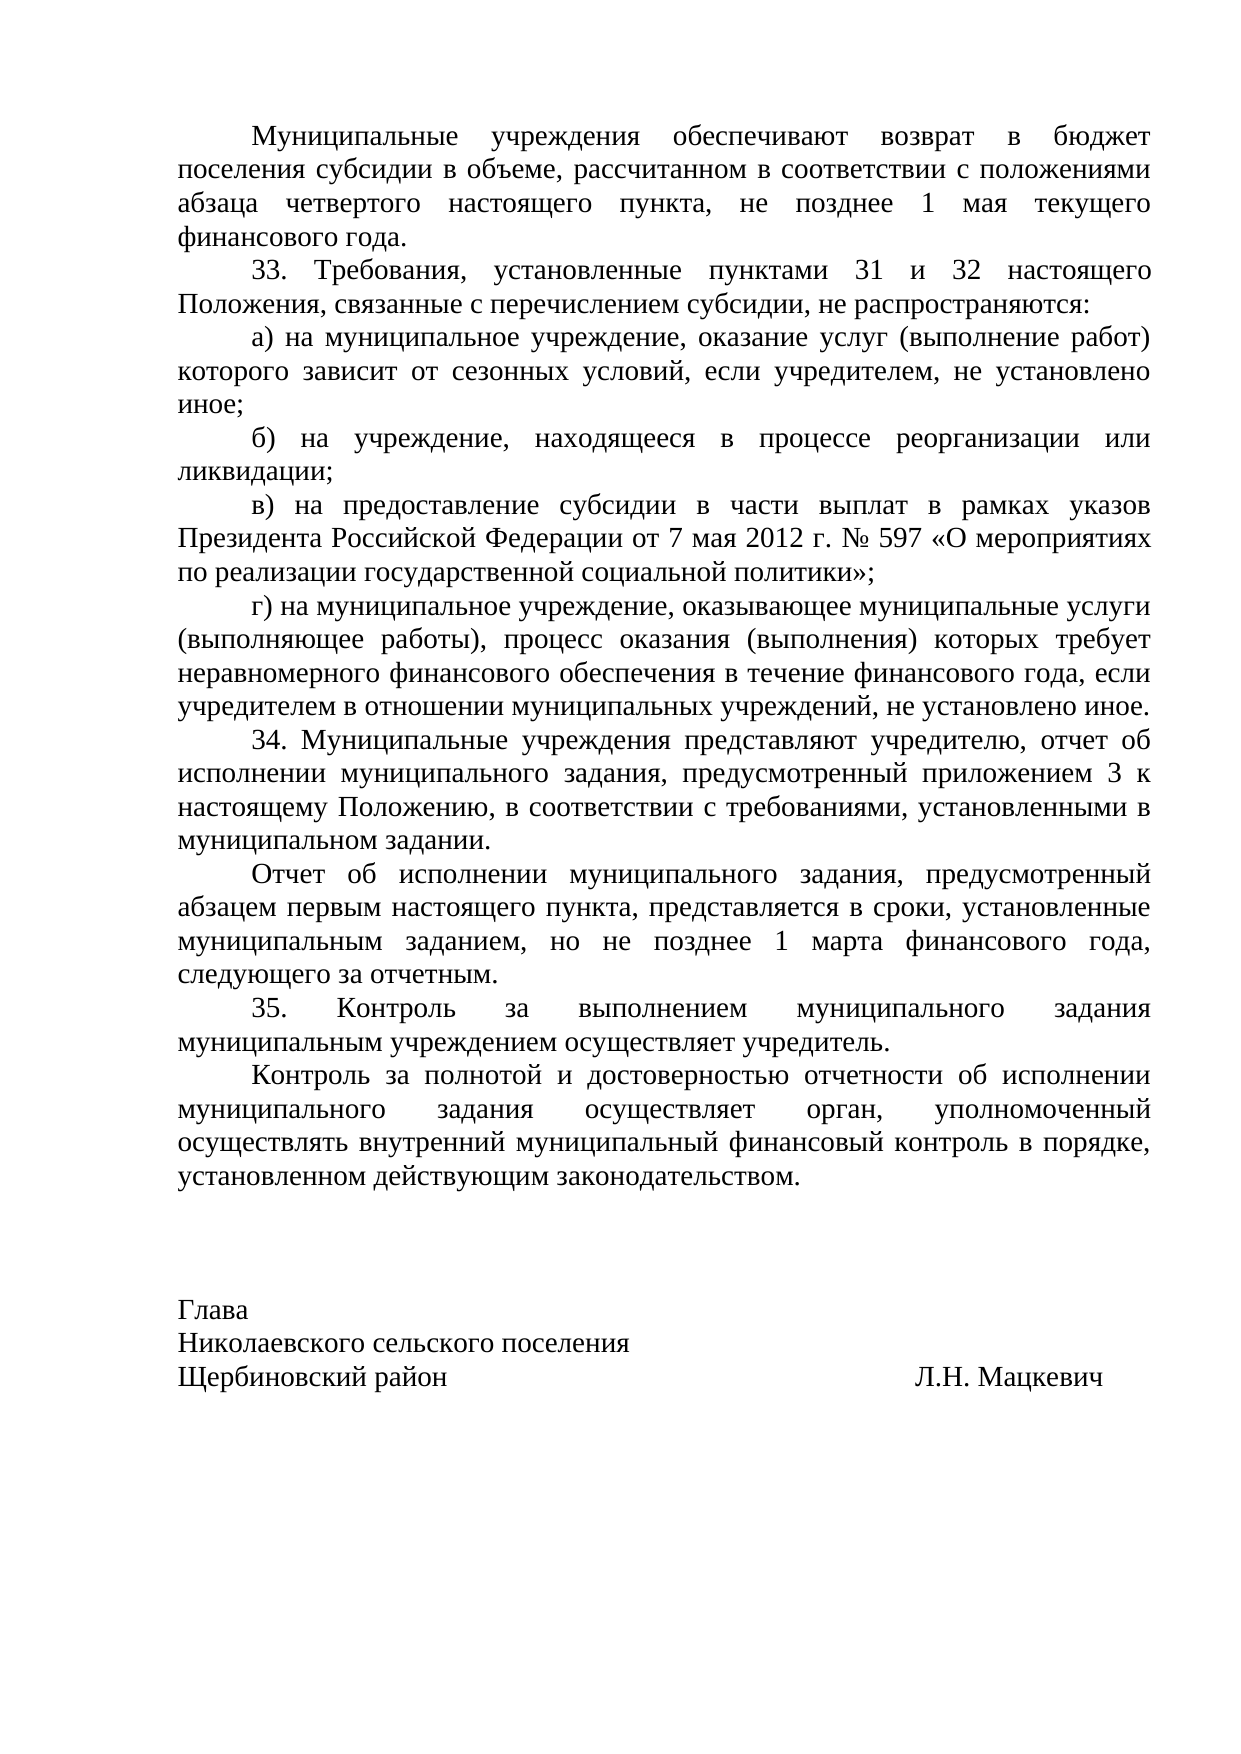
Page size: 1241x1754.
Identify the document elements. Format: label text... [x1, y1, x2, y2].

text Отчет об исполнении муниципального задания, предусмотренный абзацем первым настоящего пункта, представляется в сроки, установленные муниципальным заданием, но не позднее 1 марта финансового года, следующего за отчетным. [177, 856, 1152, 990]
text 35. Контроль за выполнением муниципального задания муниципальным учреждением осуществляет учредитель. [177, 990, 1152, 1057]
text б) на учреждение, находящееся в процессе реорганизации или ликвидации; [177, 420, 1152, 487]
text Николаевского сельского поселения [177, 1326, 1152, 1359]
text 33. Требования, установленные пунктами 31 и 32 настоящего Положения, связанные с перечислением субсидии, не распространяются: [177, 252, 1152, 319]
text Муниципальные учреждения обеспечивают возврат в бюджет поселения субсидии в объеме, рассчитанном в соответствии с положениями абзаца четвертого настоящего пункта, не позднее 1 мая текущего финансового года. [177, 118, 1152, 252]
text Щербиновский район Л.Н. Мацкевич [177, 1359, 1152, 1393]
text Глава [177, 1292, 1152, 1326]
text г) на муниципальное учреждение, оказывающее муниципальные услуги (выполняющее работы), процесс оказания (выполнения) которых требует неравномерного финансового обеспечения в течение финансового года, если учредителем в отношении муниципальных учреждений, не установлено иное. [177, 588, 1152, 722]
text в) на предоставление субсидии в части выплат в рамках указов Президента Российской Федерации от 7 мая 2012 г. № 597 «О мероприятиях по реализации государственной социальной политики»; [177, 487, 1152, 588]
text 34. Муниципальные учреждения представляют учредителю, отчет об исполнении муниципального задания, предусмотренный приложением 3 к настоящему Положению, в соответствии с требованиями, установленными в муниципальном задании. [177, 722, 1152, 856]
text а) на муниципальное учреждение, оказание услуг (выполнение работ) которого зависит от сезонных условий, если учредителем, не установлено иное; [177, 319, 1152, 420]
text Контроль за полнотой и достоверностью отчетности об исполнении муниципального задания осуществляет орган, уполномоченный осуществлять внутренний муниципальный финансовый контроль в порядке, установленном действующим законодательством. [177, 1057, 1152, 1191]
